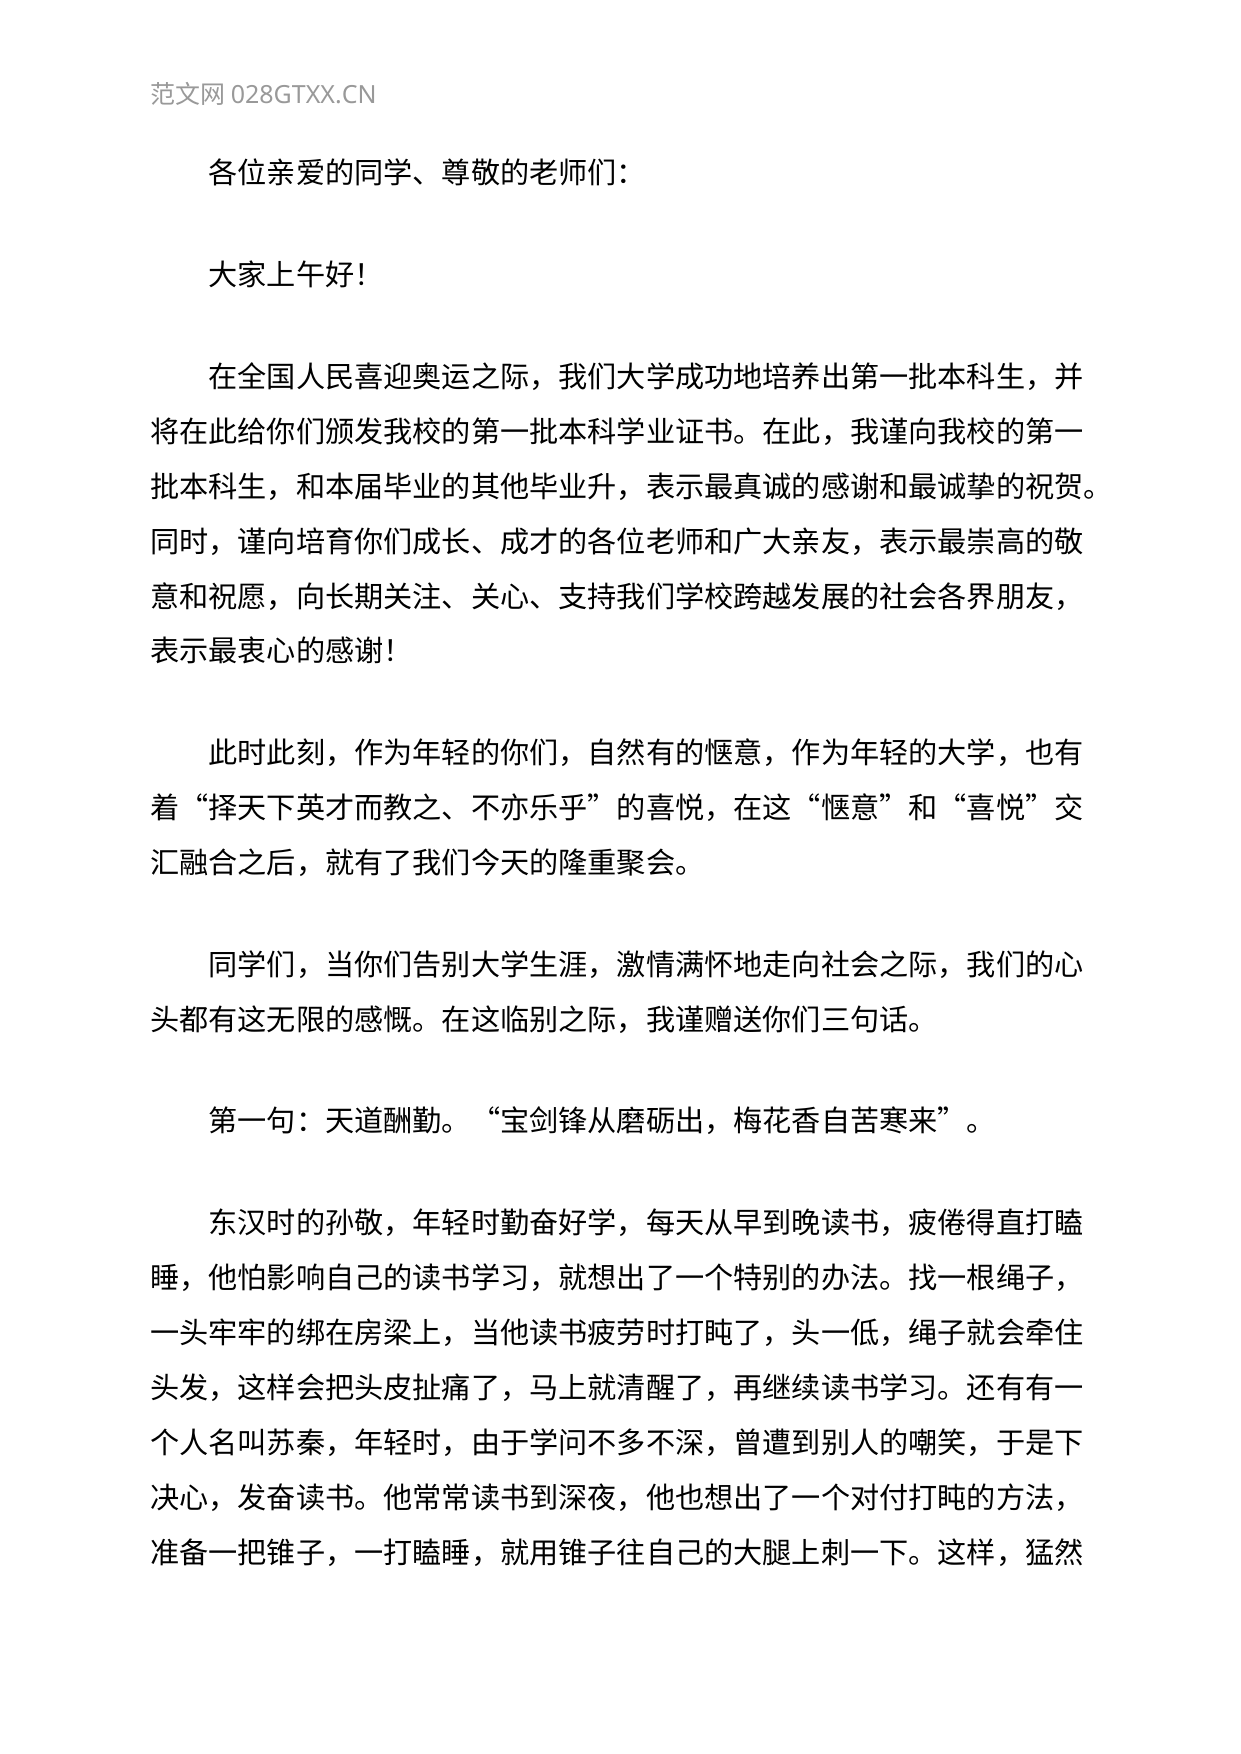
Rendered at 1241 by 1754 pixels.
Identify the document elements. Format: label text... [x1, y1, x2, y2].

text 同学们，当你们告别大学生涯，激情满怀地走向社会之际，我们的心头都有这无限的感慨。在这临别之际，我谨赠送你们三句话。 [150, 941, 1090, 1038]
text 在全国人民喜迎奥运之际，我们大学成功地培养出第一批本科生，并将在此给你们颁发我校的第一批本科学业证书。在此，我谨向我校的第一批本科生，和本届毕业的其他毕业升，表示最真诚的感谢和最诚挚的祝贺。同时，谨向培育你们成长、成才的各位老师和广大亲友，表示最崇高的敬意和祝愿，向长期关注、关心、支持我们学校跨越发展的社会各界朋友，表示最衷心的感谢！ [150, 353, 1090, 670]
text 大家上午好！ [150, 252, 1090, 294]
text 此时此刻，作为年轻的你们，自然有的惬意，作为年轻的大学，也有着“择天下英才而教之、不亦乐乎”的喜悦，在这“惬意”和“喜悦”交汇融合之后，就有了我们今天的隆重聚会。 [150, 730, 1090, 882]
text 第一句：天道酬勤。“宝剑锋从磨砺出，梅花香自苦寒来”。 [150, 1098, 1090, 1140]
text 各位亲爱的同学、尊敬的老师们： [150, 150, 1090, 192]
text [150, 1200, 1090, 1571]
